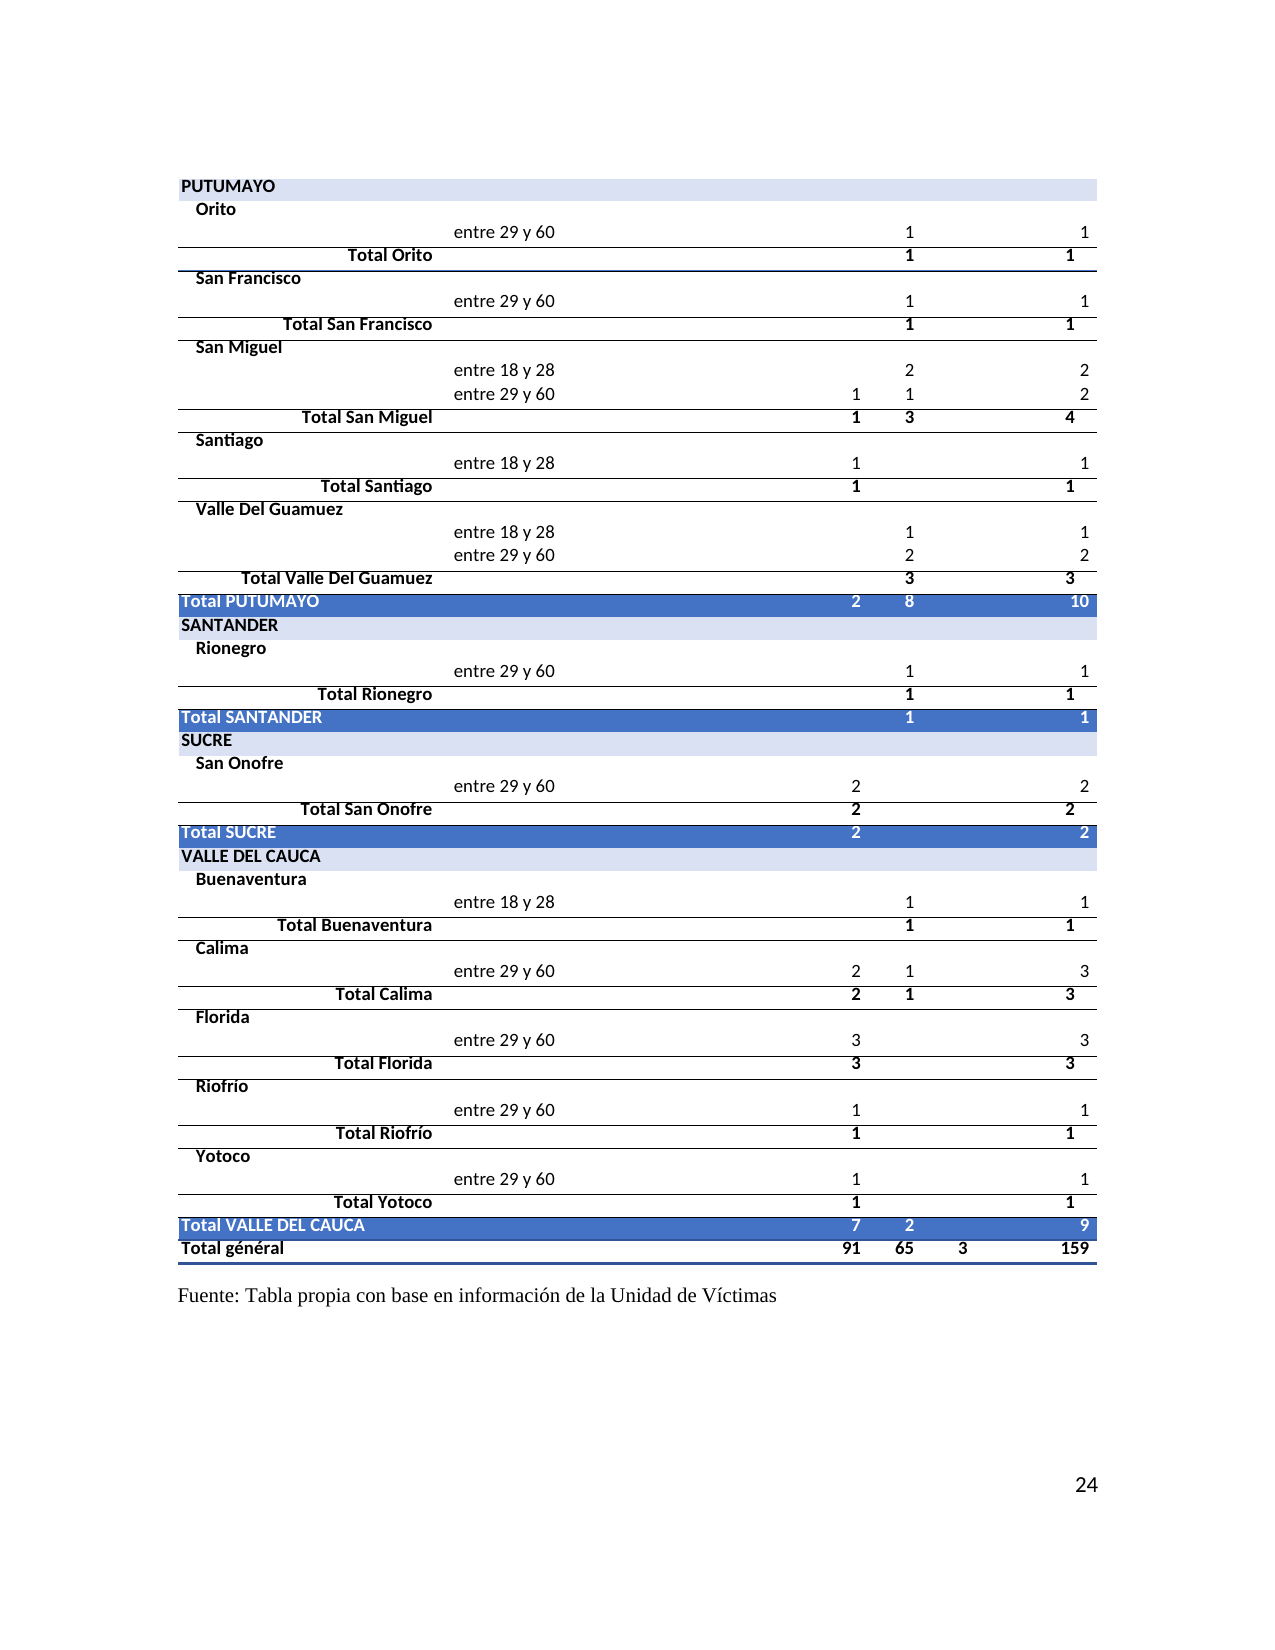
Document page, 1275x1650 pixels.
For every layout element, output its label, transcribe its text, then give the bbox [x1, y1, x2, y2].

text Fuente: Tabla propia con base en información de la Unidad de Víctimas [177, 1283, 1098, 1307]
